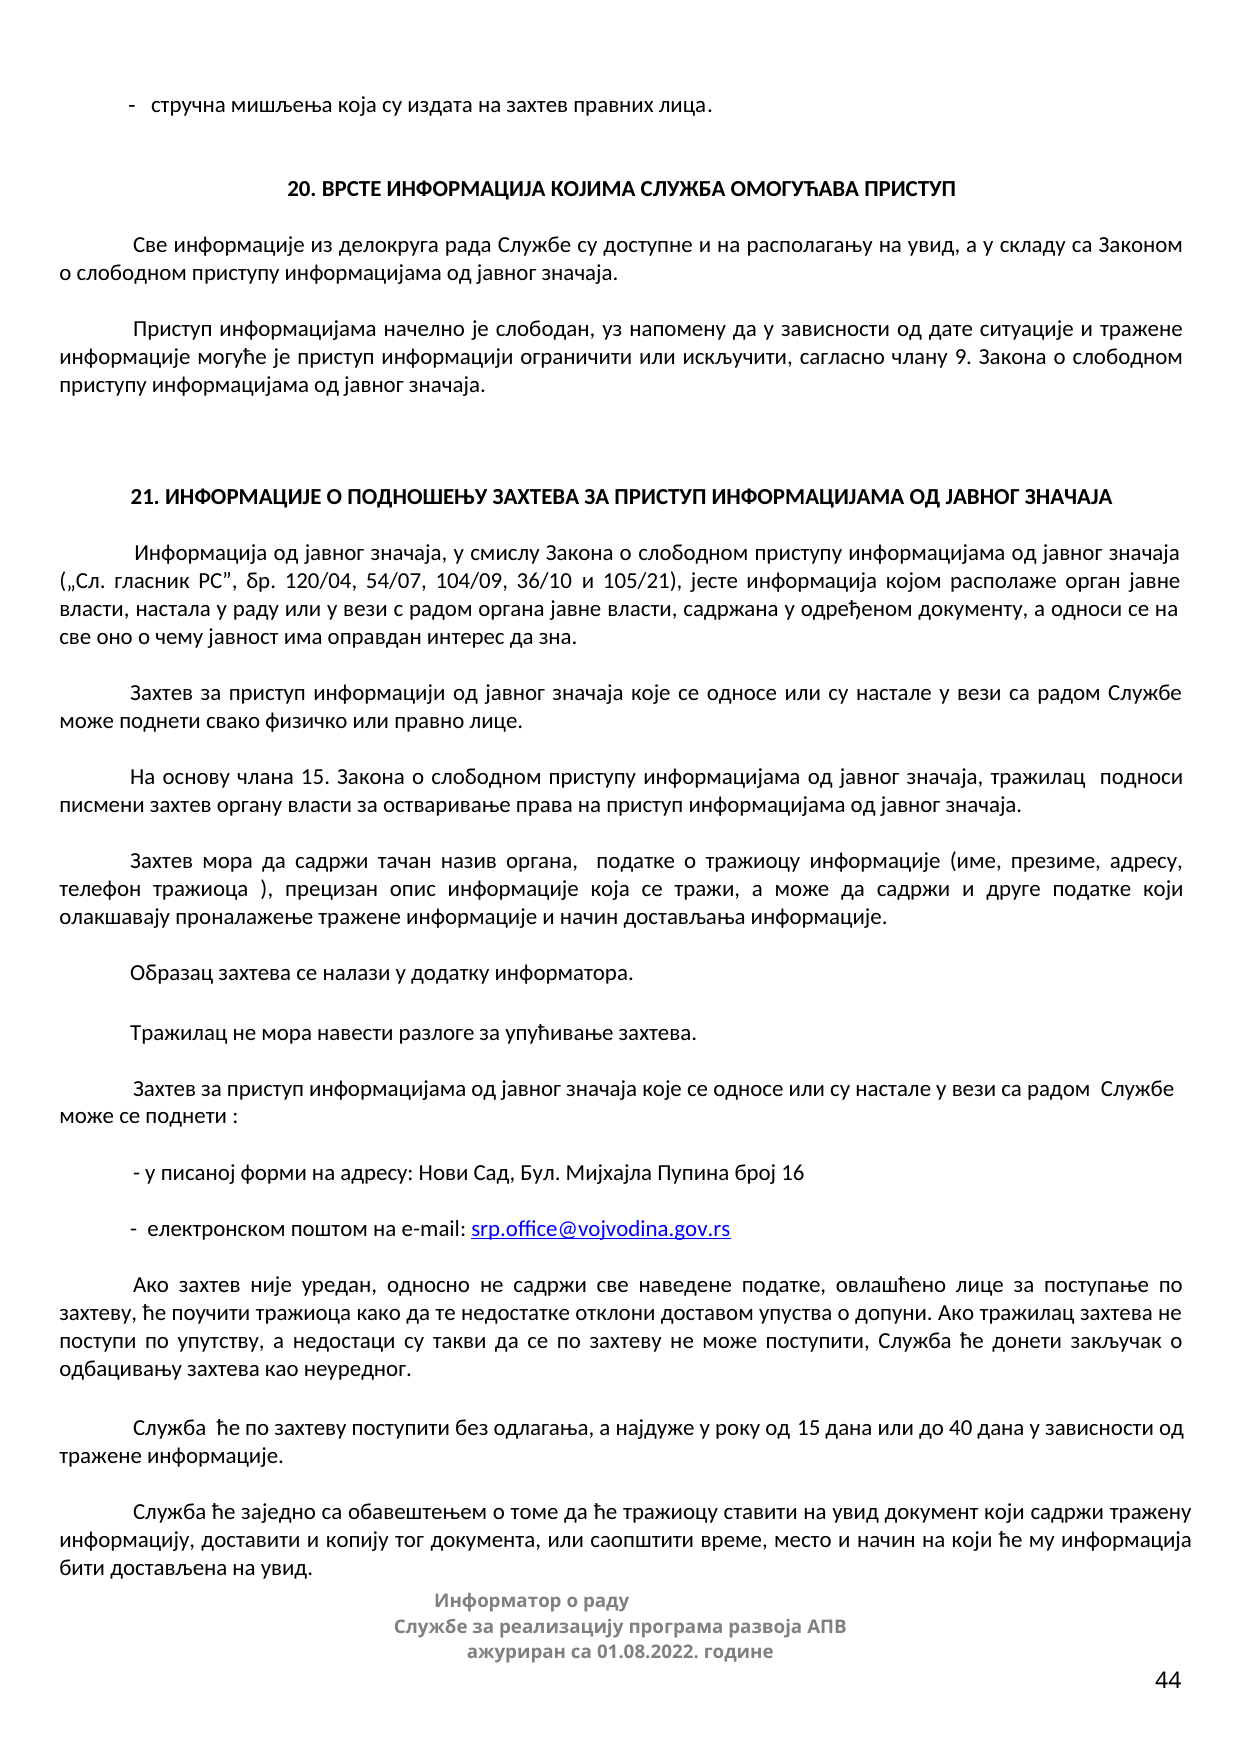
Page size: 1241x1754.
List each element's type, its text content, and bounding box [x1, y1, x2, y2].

text Информација од јавног значаја, у смислу Закона о слободном приступу информацијама од јавног значаја („Сл. гласник РС”, бр. 120/04, 54/07, 104/09, 36/10 и 105/21), јесте информација којом располаже орган јавне власти, настала у раду или у вези с радом органа јавне власти, садржана у одређеном документу, а односи се на све оно о чему јавност има оправдан интерес да зна. [59, 538, 1181, 650]
text Тражилац не мора навести разлоге за упућивање захтева. [59, 1018, 1185, 1046]
list стручна мишљења која су издата на захтев правних лица. [128, 90, 1185, 118]
text - у писаној форми на адресу: Нови Сад, Бул. Мијхајла Пупина број 16 [59, 1158, 1185, 1186]
text Ако захтев није уредан, односно не садржи све наведене податке, овлашћено лице за поступање по захтеву, ће поучити тражиоца како да те недостатке отклони доставом упуства о допуни. Ако тражилац захтева не поступи по упутству, а недостаци су такви да се по захтеву не може поступити, Служба ће донети закључак о одбацивању захтева као неуредног. [59, 1270, 1185, 1382]
text Служба ће заједно са обавештењем о томе да ће тражиоцу ставити на увид документ који садржи тражену информацију, доставити и копију тог документа, или саопштити време, место и начин на који ће му информација бити достављена на увид. [59, 1497, 1194, 1581]
text Захтев мора да садржи тачан назив органа, податке о тражиоцу информације (име, презиме, адресу, телефон тражиоца ), прецизан опис информације која се тражи, а може да садржи и друге податке који олакшавају проналажење тражене информације и начин достављања информације. [59, 846, 1185, 930]
text На основу члана 15. Закона о слободном приступу информацијама од јавног значаја, тражилац подноси писмени захтев органу власти за остваривање права на приступ информацијама од јавног значаја. [59, 762, 1185, 818]
text - електронском поштом на e-mail: srp.office@vojvodina.gov.rs [59, 1214, 1185, 1242]
text Захтев за приступ информацији од јавног значаја које се односе или су настале у вези са радом Службе може поднети свако физичко или правно лице. [59, 678, 1185, 734]
text 20. ВРСТЕ ИНФОРМАЦИЈА КОЈИМА СЛУЖБА ОМОГУЋАВА ПРИСТУП [59, 174, 1185, 202]
text Све информације из делокруга рада Службе су доступне и на располагању на увид, а у складу са Законом о слободном приступу информацијама од јавног значаја. [59, 230, 1185, 286]
text Образац захтева се налази у додатку информатора. [59, 958, 1185, 986]
text Служба ће по захтеву поступити без одлагања, а најдуже у року од 15 дана или до 40 дана у зависности од тражене информације. [59, 1413, 1185, 1469]
text Приступ информацијама начелно је слободан, уз напомену да у зависности од дате ситуације и тражене информације могуће је приступ информацији ограничити или искључити, сагласно члану 9. Закона о слободном приступу информацијама од јавног значаја. [59, 314, 1185, 398]
text 21. ИНФОРМАЦИЈЕ О ПОДНОШЕЊУ ЗАХТЕВА ЗА ПРИСТУП ИНФОРМАЦИЈАМА ОД ЈАВНОГ ЗНАЧАЈА [59, 482, 1185, 510]
text Захтев за приступ информацијама од јавног значаја које се односе или су настале у вези са радом Службе може се поднети : [59, 1074, 1185, 1130]
